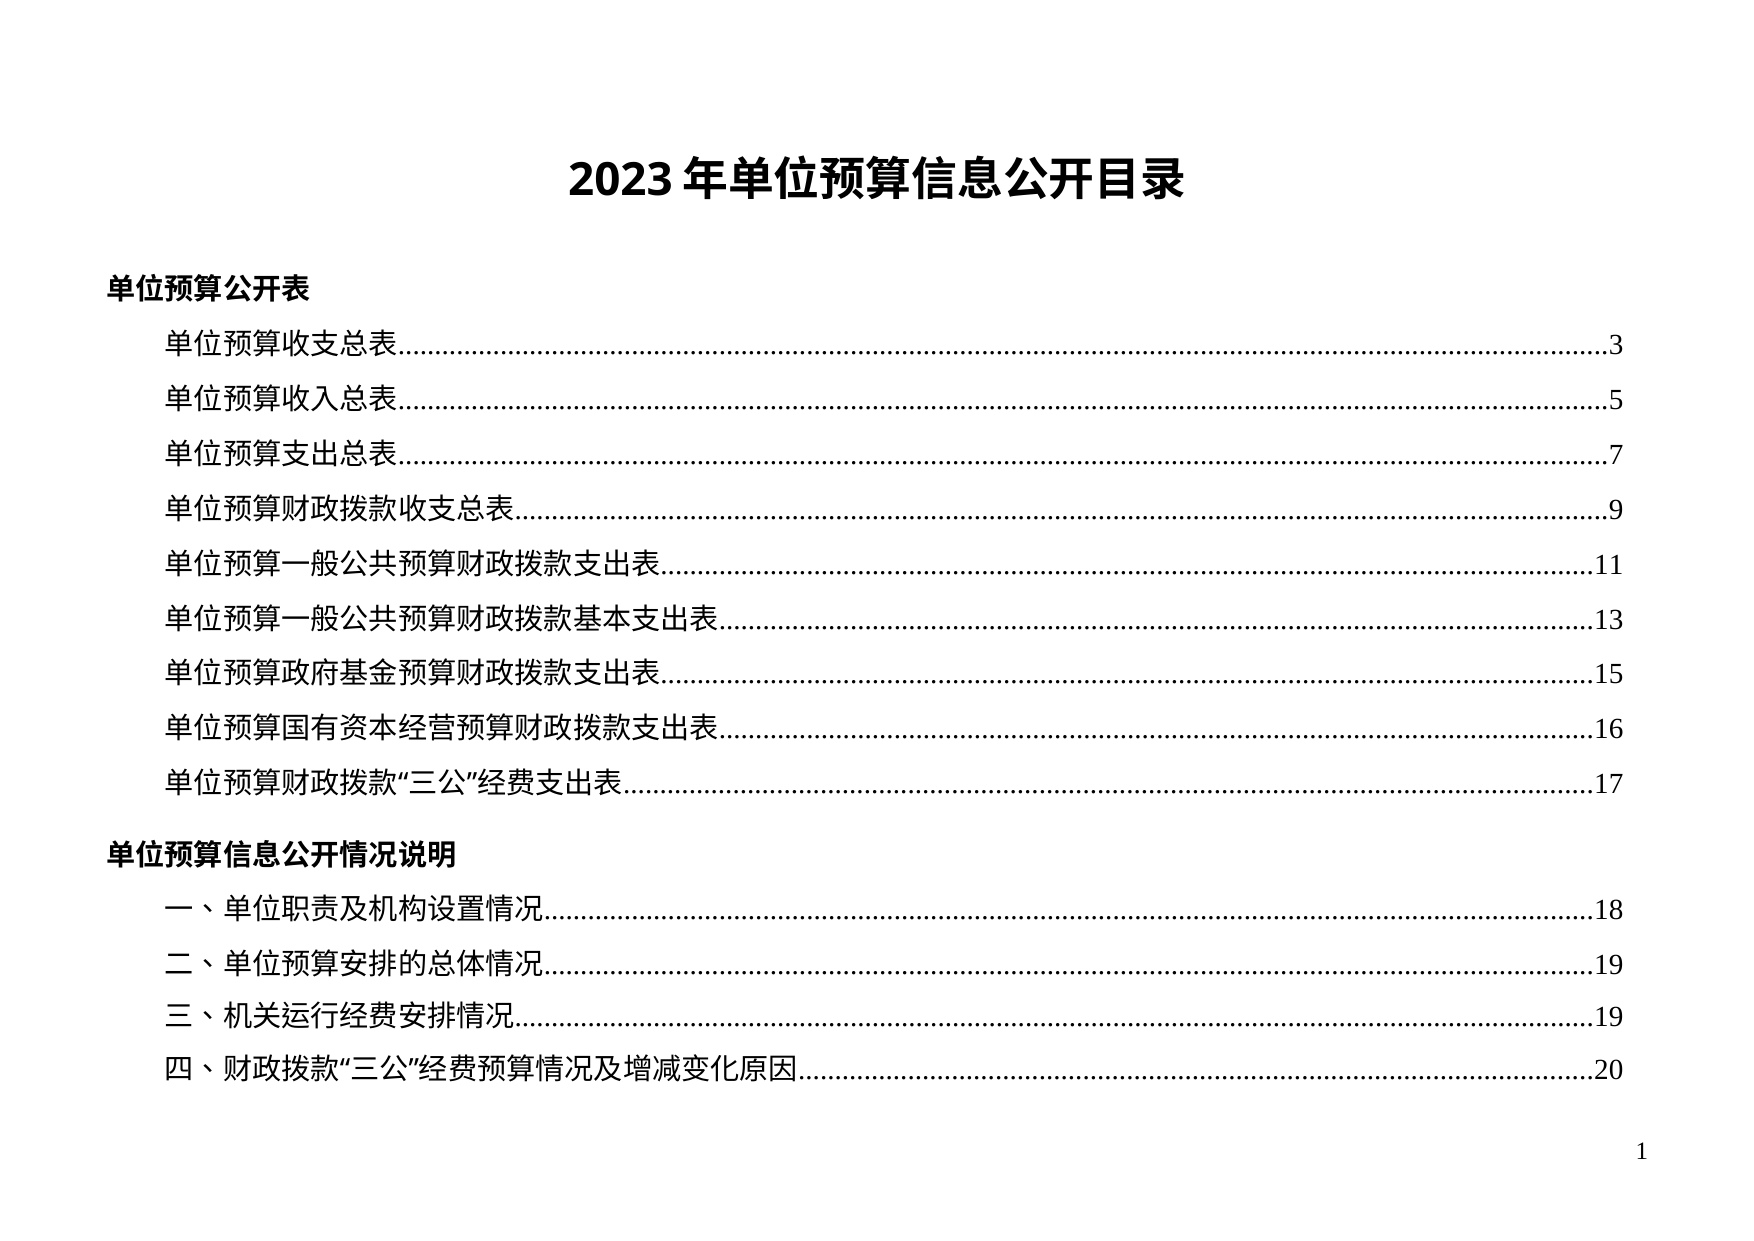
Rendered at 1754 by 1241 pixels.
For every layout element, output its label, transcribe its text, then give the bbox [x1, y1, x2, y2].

text 单位预算公开表 [106, 266, 1648, 308]
text 单位预算支出总表 7 [106, 431, 1648, 473]
text 单位预算财政拨款“三公”经费支出表 17 [106, 760, 1648, 802]
text 单位预算一般公共预算财政拨款支出表 11 [106, 540, 1648, 583]
text 二、单位预算安排的总体情况 19 [106, 941, 1648, 983]
text 三、机关运行经费安排情况 19 [106, 996, 1648, 1035]
text 单位预算收支总表 3 [106, 321, 1648, 363]
text 单位预算收入总表 5 [106, 376, 1648, 418]
text 单位预算一般公共预算财政拨款基本支出表 13 [106, 595, 1648, 638]
text 单位预算国有资本经营预算财政拨款支出表 16 [106, 705, 1648, 747]
text 四、财政拨款“三公”经费预算情况及增减变化原因 20 [106, 1048, 1648, 1088]
text 单位预算财政拨款收支总表 9 [106, 485, 1648, 528]
text 单位预算政府基金预算财政拨款支出表 15 [106, 650, 1648, 692]
text 单位预算信息公开情况说明 [106, 831, 1648, 873]
text 一、单位职责及机构设置情况 18 [106, 886, 1648, 928]
text 2023年单位预算信息公开目录 [106, 142, 1648, 208]
